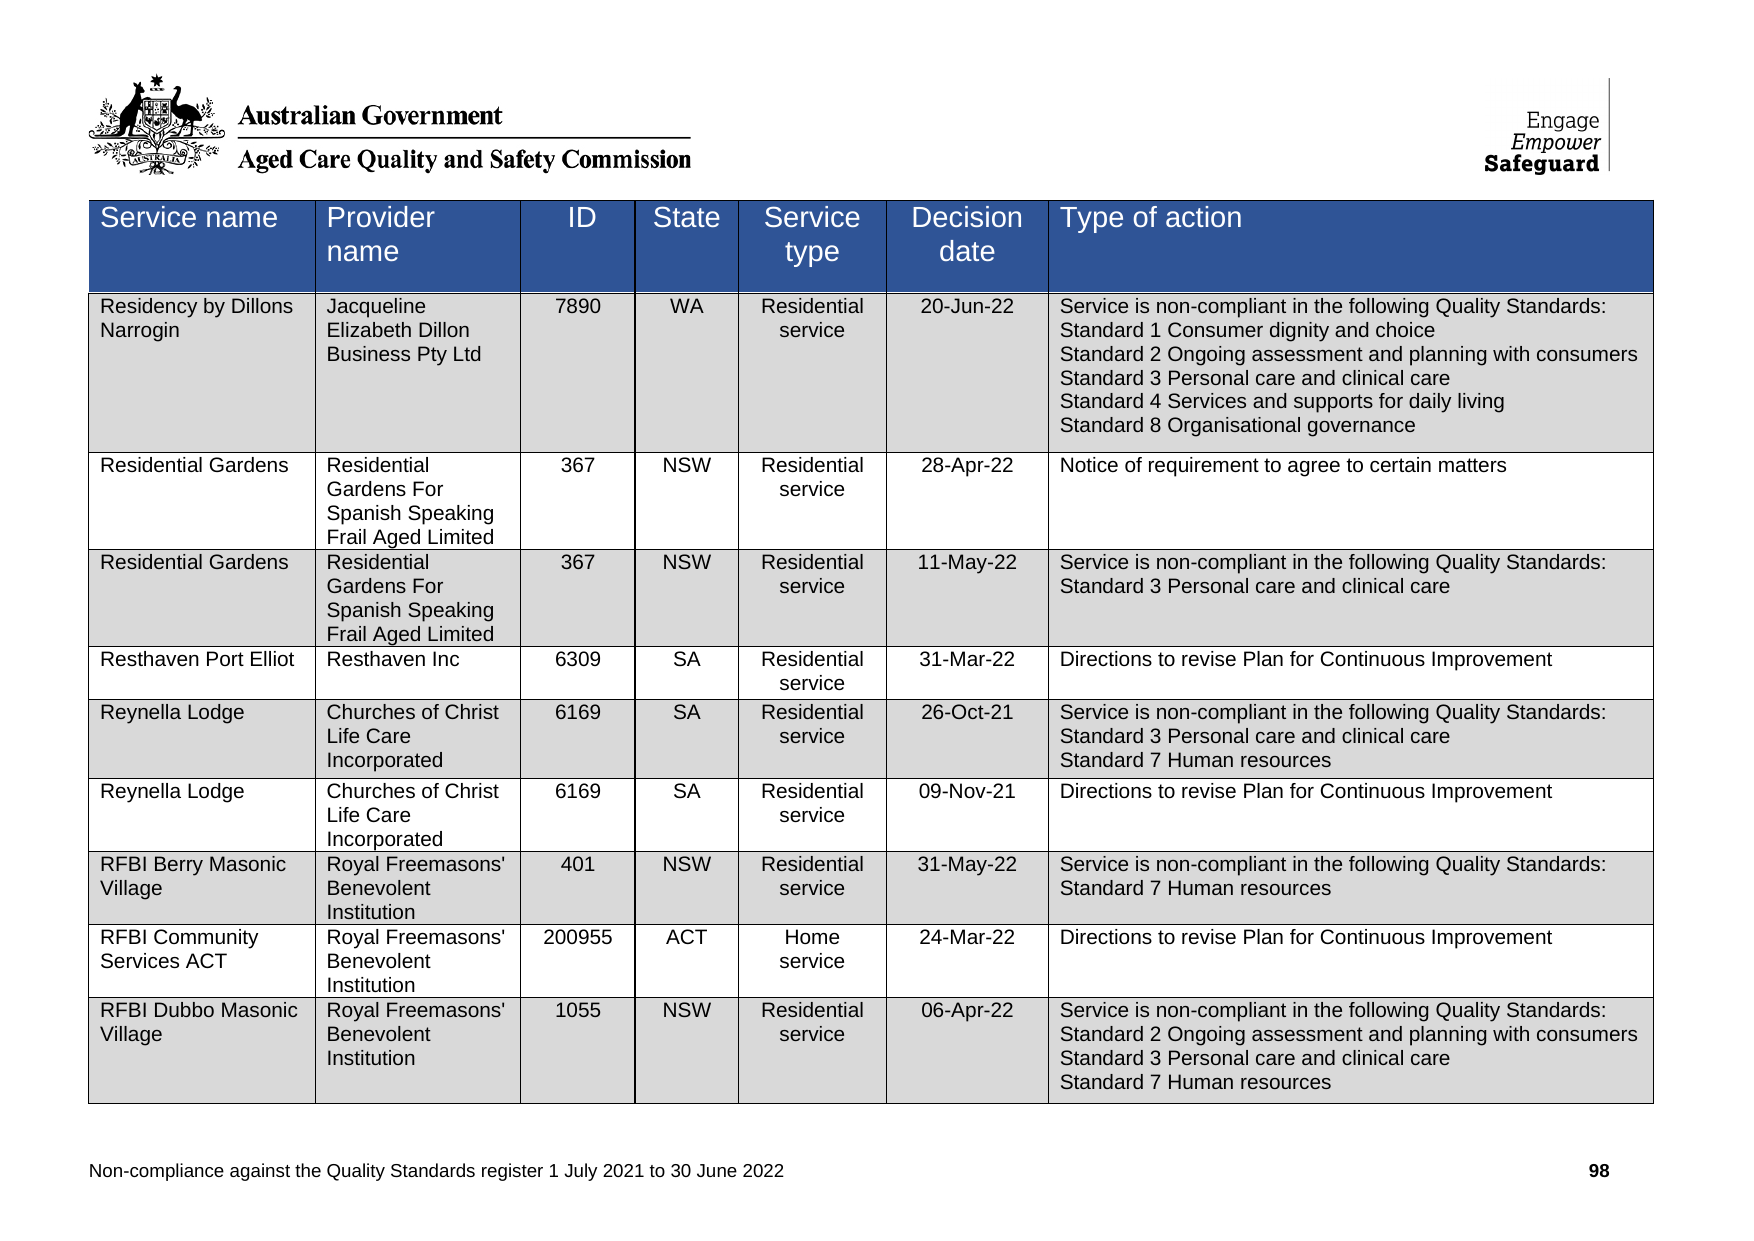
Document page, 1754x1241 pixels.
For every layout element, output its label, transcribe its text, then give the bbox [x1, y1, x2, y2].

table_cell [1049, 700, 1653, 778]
picture [1485, 78, 1610, 175]
table_header ID [521, 201, 634, 292]
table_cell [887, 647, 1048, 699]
table_header State [636, 201, 738, 292]
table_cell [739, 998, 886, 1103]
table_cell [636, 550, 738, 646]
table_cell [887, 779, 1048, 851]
table_header Service name [89, 201, 315, 292]
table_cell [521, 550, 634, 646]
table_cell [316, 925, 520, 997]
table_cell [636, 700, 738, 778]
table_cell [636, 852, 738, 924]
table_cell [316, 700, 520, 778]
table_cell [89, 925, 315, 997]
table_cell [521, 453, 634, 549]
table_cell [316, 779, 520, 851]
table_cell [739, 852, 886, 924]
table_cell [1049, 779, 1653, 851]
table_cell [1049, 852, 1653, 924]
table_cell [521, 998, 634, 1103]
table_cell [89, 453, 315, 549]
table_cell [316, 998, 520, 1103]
table_header Decision date [887, 201, 1048, 292]
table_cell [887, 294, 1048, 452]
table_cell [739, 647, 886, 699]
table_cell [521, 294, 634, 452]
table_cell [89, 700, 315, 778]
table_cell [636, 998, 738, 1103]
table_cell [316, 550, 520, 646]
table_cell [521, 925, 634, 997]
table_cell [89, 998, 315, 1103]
picture [88, 73, 691, 175]
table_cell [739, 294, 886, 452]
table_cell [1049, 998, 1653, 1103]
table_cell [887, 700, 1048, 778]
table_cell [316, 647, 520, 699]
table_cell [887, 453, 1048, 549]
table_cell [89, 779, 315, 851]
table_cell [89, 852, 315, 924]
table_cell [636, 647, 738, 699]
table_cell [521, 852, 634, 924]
table_header Provider name [316, 201, 520, 292]
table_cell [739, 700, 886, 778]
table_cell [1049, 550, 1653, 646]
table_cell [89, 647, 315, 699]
table_header Service type [739, 201, 886, 292]
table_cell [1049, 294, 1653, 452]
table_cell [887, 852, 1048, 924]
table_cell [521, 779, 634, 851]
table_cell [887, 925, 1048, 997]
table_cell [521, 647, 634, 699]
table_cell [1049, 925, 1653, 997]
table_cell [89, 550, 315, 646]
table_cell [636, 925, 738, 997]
table_header Type of action [1049, 201, 1653, 292]
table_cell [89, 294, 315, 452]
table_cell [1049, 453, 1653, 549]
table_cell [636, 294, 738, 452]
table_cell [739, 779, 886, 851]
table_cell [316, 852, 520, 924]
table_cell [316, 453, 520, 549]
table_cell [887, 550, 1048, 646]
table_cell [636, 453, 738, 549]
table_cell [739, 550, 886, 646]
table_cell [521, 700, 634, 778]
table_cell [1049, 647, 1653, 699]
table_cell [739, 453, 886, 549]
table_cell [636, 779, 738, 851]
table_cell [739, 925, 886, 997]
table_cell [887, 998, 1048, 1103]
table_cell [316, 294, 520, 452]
